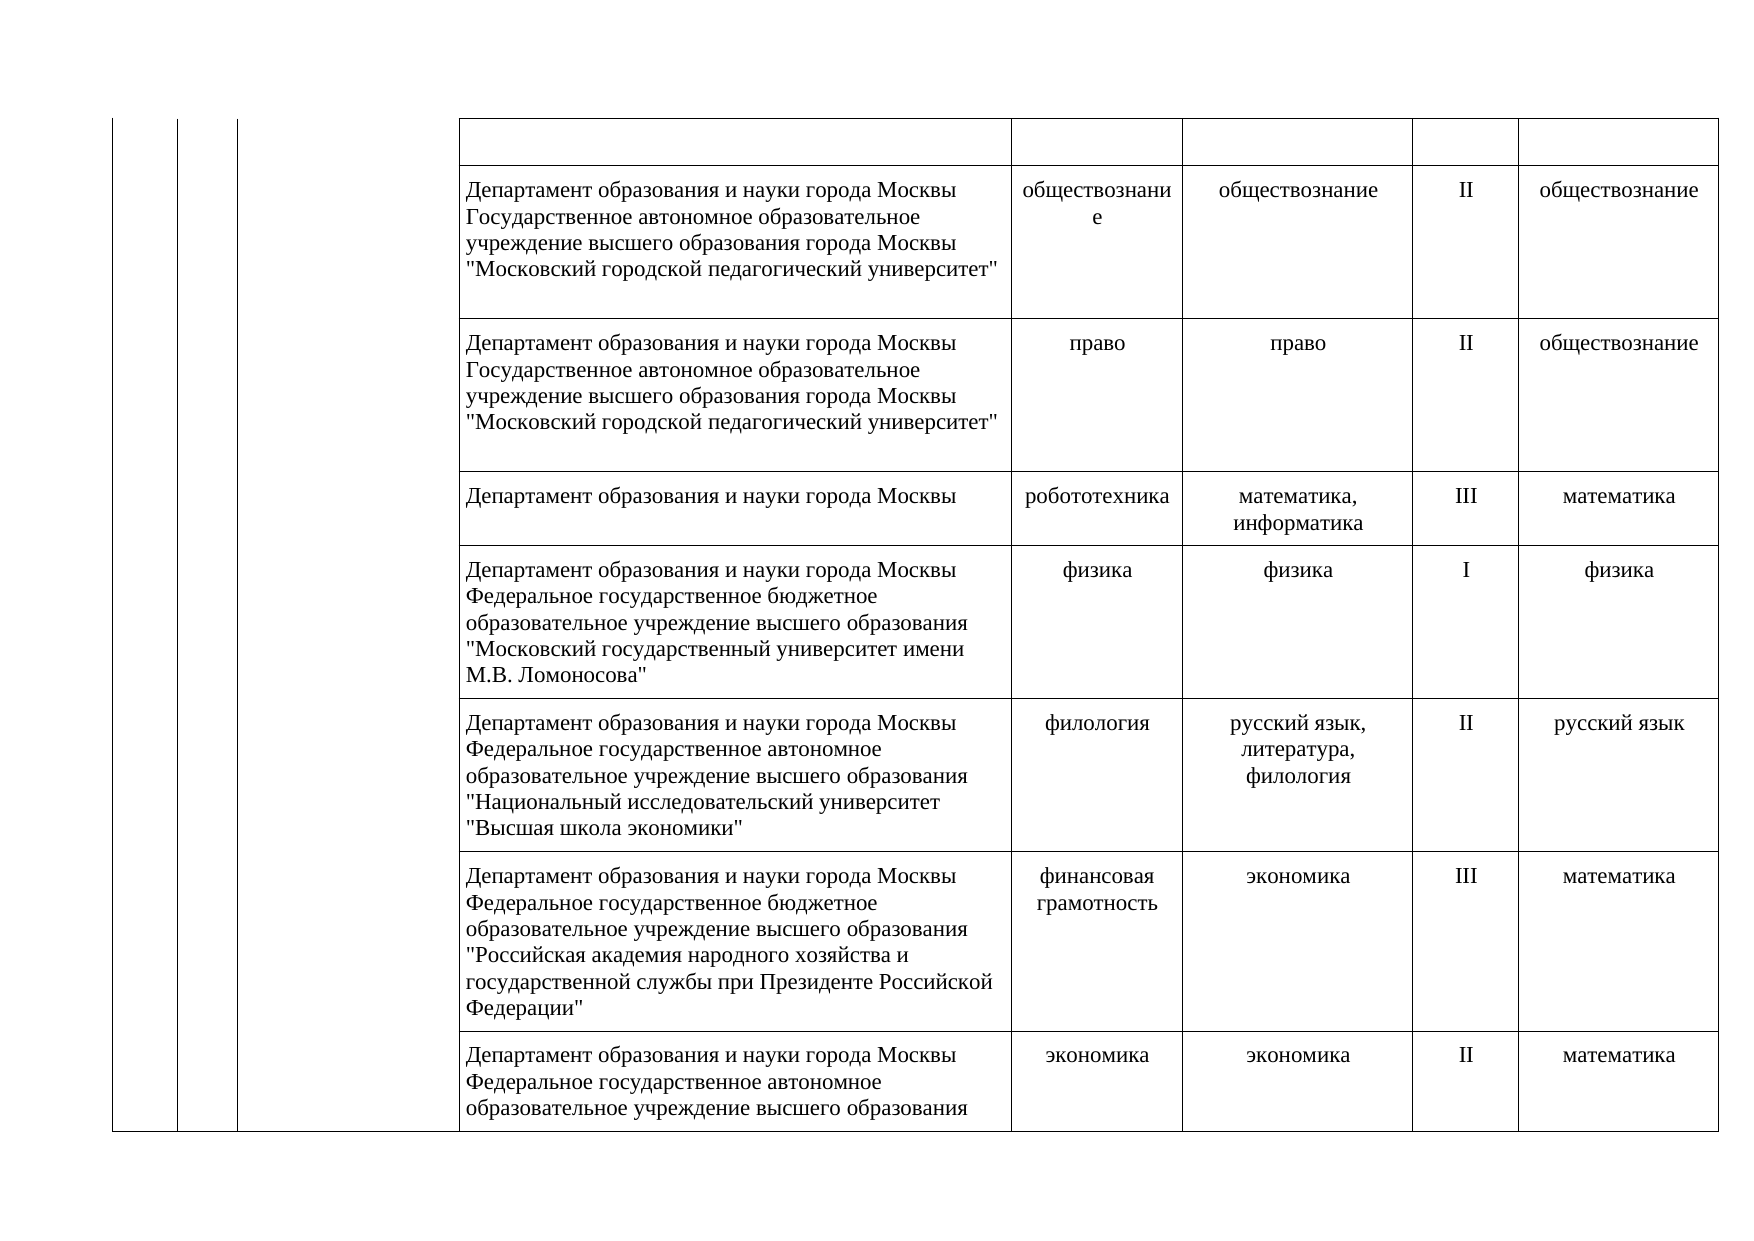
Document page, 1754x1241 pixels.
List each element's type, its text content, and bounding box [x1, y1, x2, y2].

table_cell обществознани е [1012, 166, 1182, 318]
table_cell обществознание [1519, 166, 1718, 318]
table_cell Департамент образования и науки города Москвы Федеральное государственное автономное образовательное учреждение высшего образования [460, 1032, 1011, 1131]
table_header [1519, 119, 1718, 165]
table_cell II [1413, 1032, 1518, 1131]
table_cell II [1413, 319, 1518, 471]
table_cell II [1413, 166, 1518, 318]
table_cell II [1413, 699, 1518, 851]
table_header [238, 118, 459, 1131]
table_cell физика [1519, 546, 1718, 698]
table_cell Департамент образования и науки города Москвы Государственное автономное образовательное учреждение высшего образования города Москвы "Московский городской педагогический университет" [460, 166, 1011, 318]
table_cell обществознание [1519, 319, 1718, 471]
table_cell экономика [1183, 1032, 1412, 1131]
table_cell право [1183, 319, 1412, 471]
table_cell обществознание [1183, 166, 1412, 318]
table_cell математика [1519, 472, 1718, 545]
table_cell робототехника [1012, 472, 1182, 545]
table_cell право [1012, 319, 1182, 471]
table_cell Департамент образования и науки города Москвы [460, 472, 1011, 545]
table_cell I [1413, 546, 1518, 698]
table_cell Департамент образования и науки города Москвы Федеральное государственное бюджетное образовательное учреждение высшего образования "Московский государственный университет имени М.В. Ломоносова" [460, 546, 1011, 698]
table_cell филология [1012, 699, 1182, 851]
table_cell русский язык [1519, 699, 1718, 851]
table_header [1012, 119, 1182, 165]
table_header [460, 119, 1011, 165]
table_cell математика [1519, 1032, 1718, 1131]
table_cell III [1413, 472, 1518, 545]
table_cell экономика [1012, 1032, 1182, 1131]
table_cell экономика [1183, 852, 1412, 1031]
table_cell математика, информатика [1183, 472, 1412, 545]
table_cell III [1413, 852, 1518, 1031]
table_header [113, 118, 177, 1131]
table_cell финансовая грамотность [1012, 852, 1182, 1031]
table_header [1183, 119, 1412, 165]
table_cell физика [1183, 546, 1412, 698]
table_cell Департамент образования и науки города Москвы Федеральное государственное автономное образовательное учреждение высшего образования "Национальный исследовательский университет "Высшая школа экономики" [460, 699, 1011, 851]
table_header [178, 118, 237, 1131]
table_cell математика [1519, 852, 1718, 1031]
table_cell Департамент образования и науки города Москвы Государственное автономное образовательное учреждение высшего образования города Москвы "Московский городской педагогический университет" [460, 319, 1011, 471]
table_cell Департамент образования и науки города Москвы Федеральное государственное бюджетное образовательное учреждение высшего образования "Российская академия народного хозяйства и государственной службы при Президенте Российской Федерации" [460, 852, 1011, 1031]
table_header [1413, 119, 1518, 165]
table_cell физика [1012, 546, 1182, 698]
table_cell русский язык, литература, филология [1183, 699, 1412, 851]
